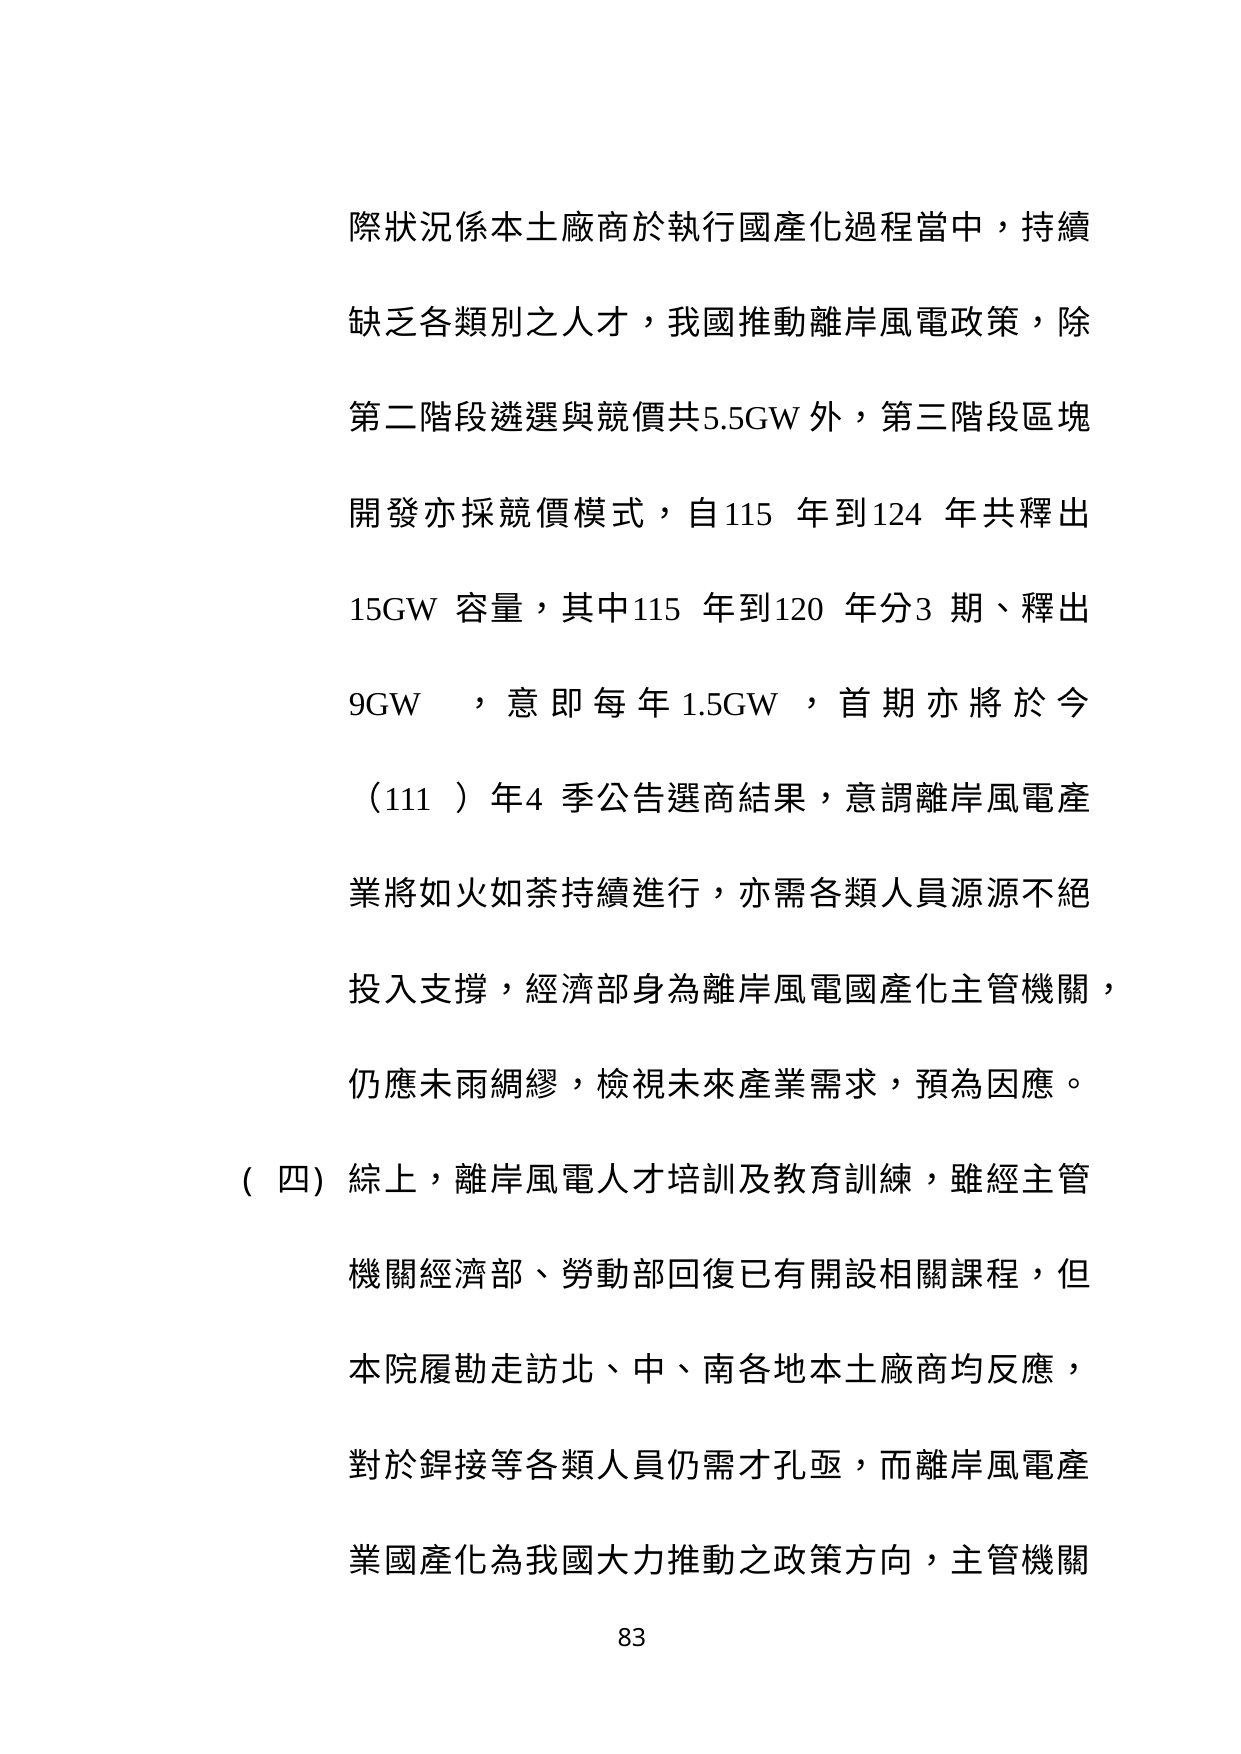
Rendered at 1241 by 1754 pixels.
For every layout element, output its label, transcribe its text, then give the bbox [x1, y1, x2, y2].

subtitle 綜上，離岸風電人才培訓及教育訓練，雖經主管機關經濟部、勞動部回復已有開設相關課程，但本院履勘走訪北、中、南各地本土廠商均反應，對於銲接等各類人員仍需才孔亟，而離岸風電產業國產化為我國大力推動之政策方向，主管機關允宜再視廠商需求類別，審慎評估各類課程之培訓，俾符實需。 [242, 1129, 1092, 1605]
